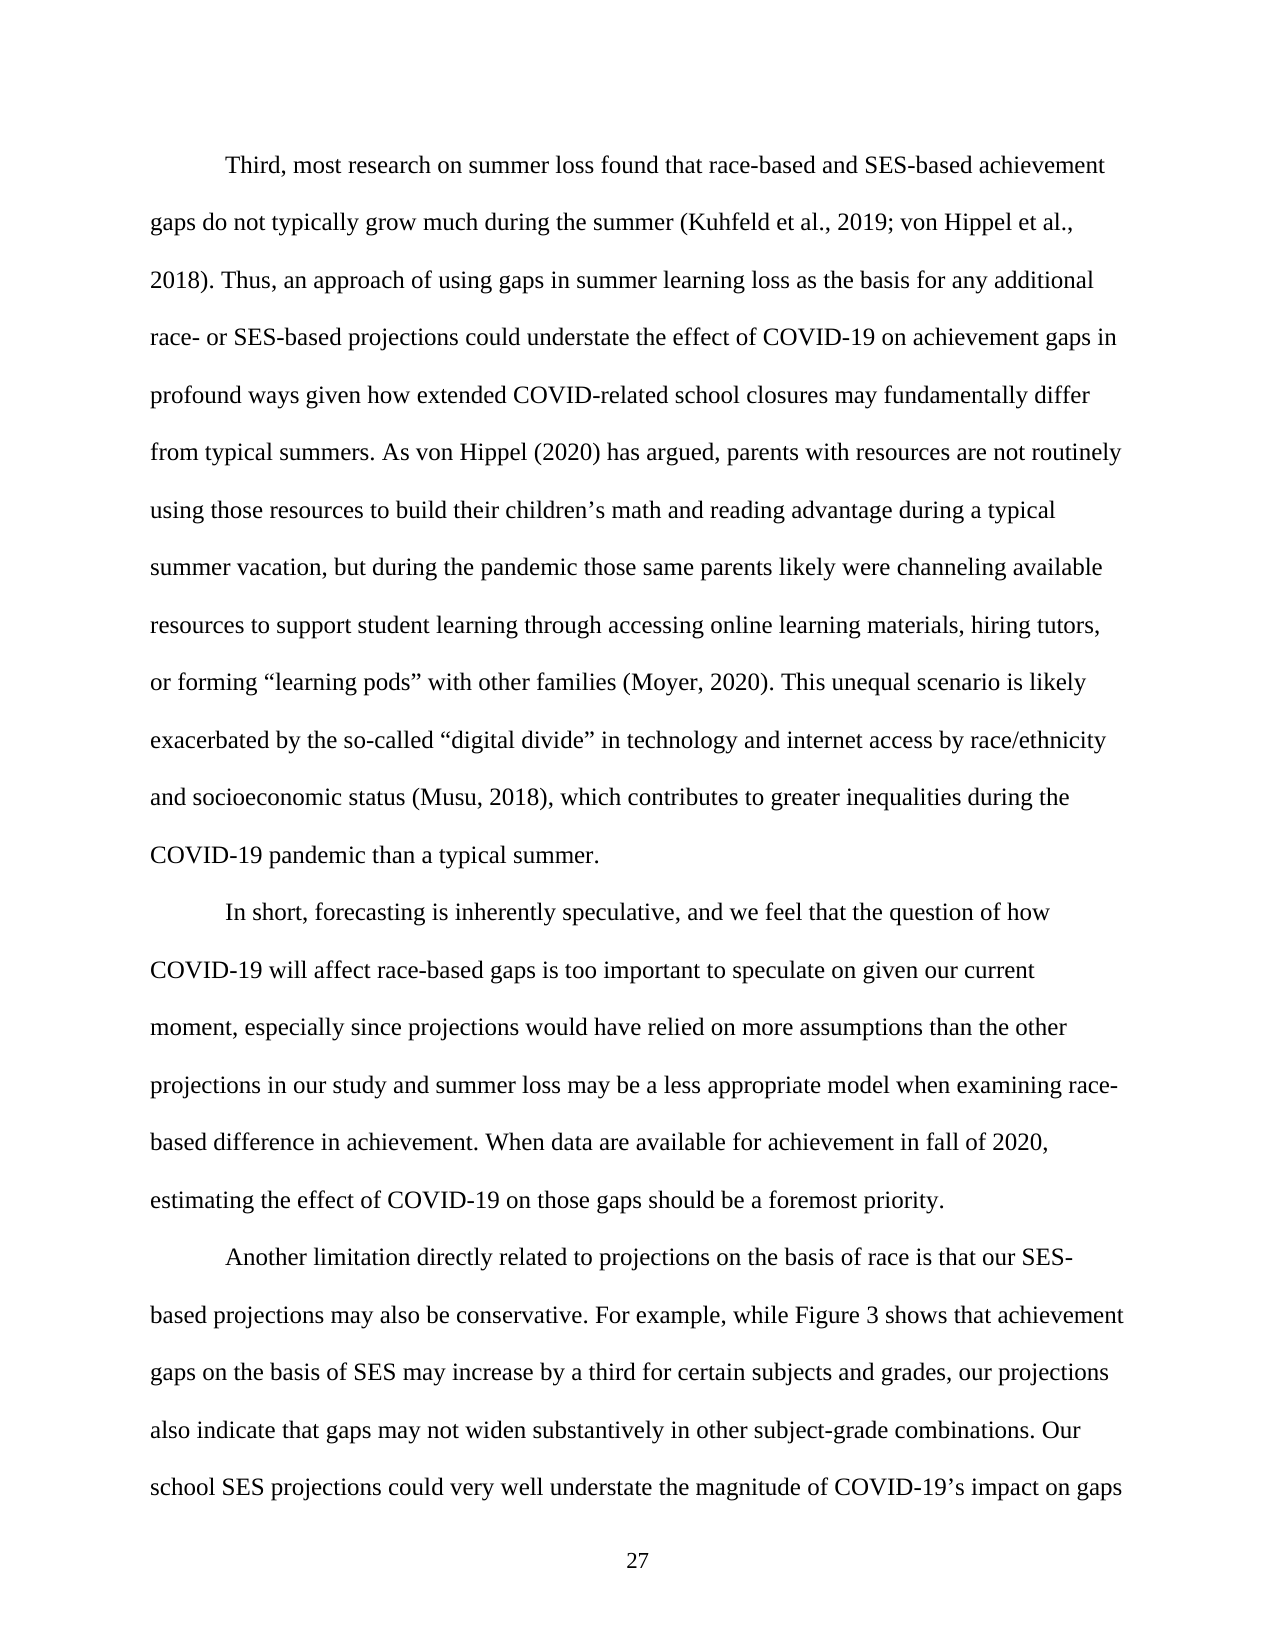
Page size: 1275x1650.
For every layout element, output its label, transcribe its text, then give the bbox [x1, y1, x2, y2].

text In short, forecasting is inherently speculative, and we feel that the question of how COVID-19 will affect race-based gaps is too important to speculate on given our current moment, especially since projections would have relied on more assumptions than the other projections in our study and summer loss may be a less appropriate model when examining race-based difference in achievement. When data are available for achievement in fall of 2020, estimating the effect of COVID-19 on those gaps should be a foremost priority. [150, 897, 1125, 1214]
text Third, most research on summer loss found that race-based and SES-based achievement gaps do not typically grow much during the summer (Kuhfeld et al., 2019; von Hippel et al., 2018). Thus, an approach of using gaps in summer learning loss as the basis for any additional race- or SES-based projections could understate the effect of COVID-19 on achievement gaps in profound ways given how extended COVID-related school closures may fundamentally differ from typical summers. As von Hippel (2020) has argued, parents with resources are not routinely using those resources to build their children’s math and reading advantage during a typical summer vacation, but during the pandemic those same parents likely were channeling available resources to support student learning through accessing online learning materials, hiring tutors, or forming “learning pods” with other families (Moyer, 2020). This unequal scenario is likely exacerbated by the so-called “digital divide” in technology and internet access by race/ethnicity and socioeconomic status (Musu, 2018), which contributes to greater inequalities during the COVID-19 pandemic than a typical summer. [150, 150, 1125, 869]
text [150, 1242, 1125, 1501]
